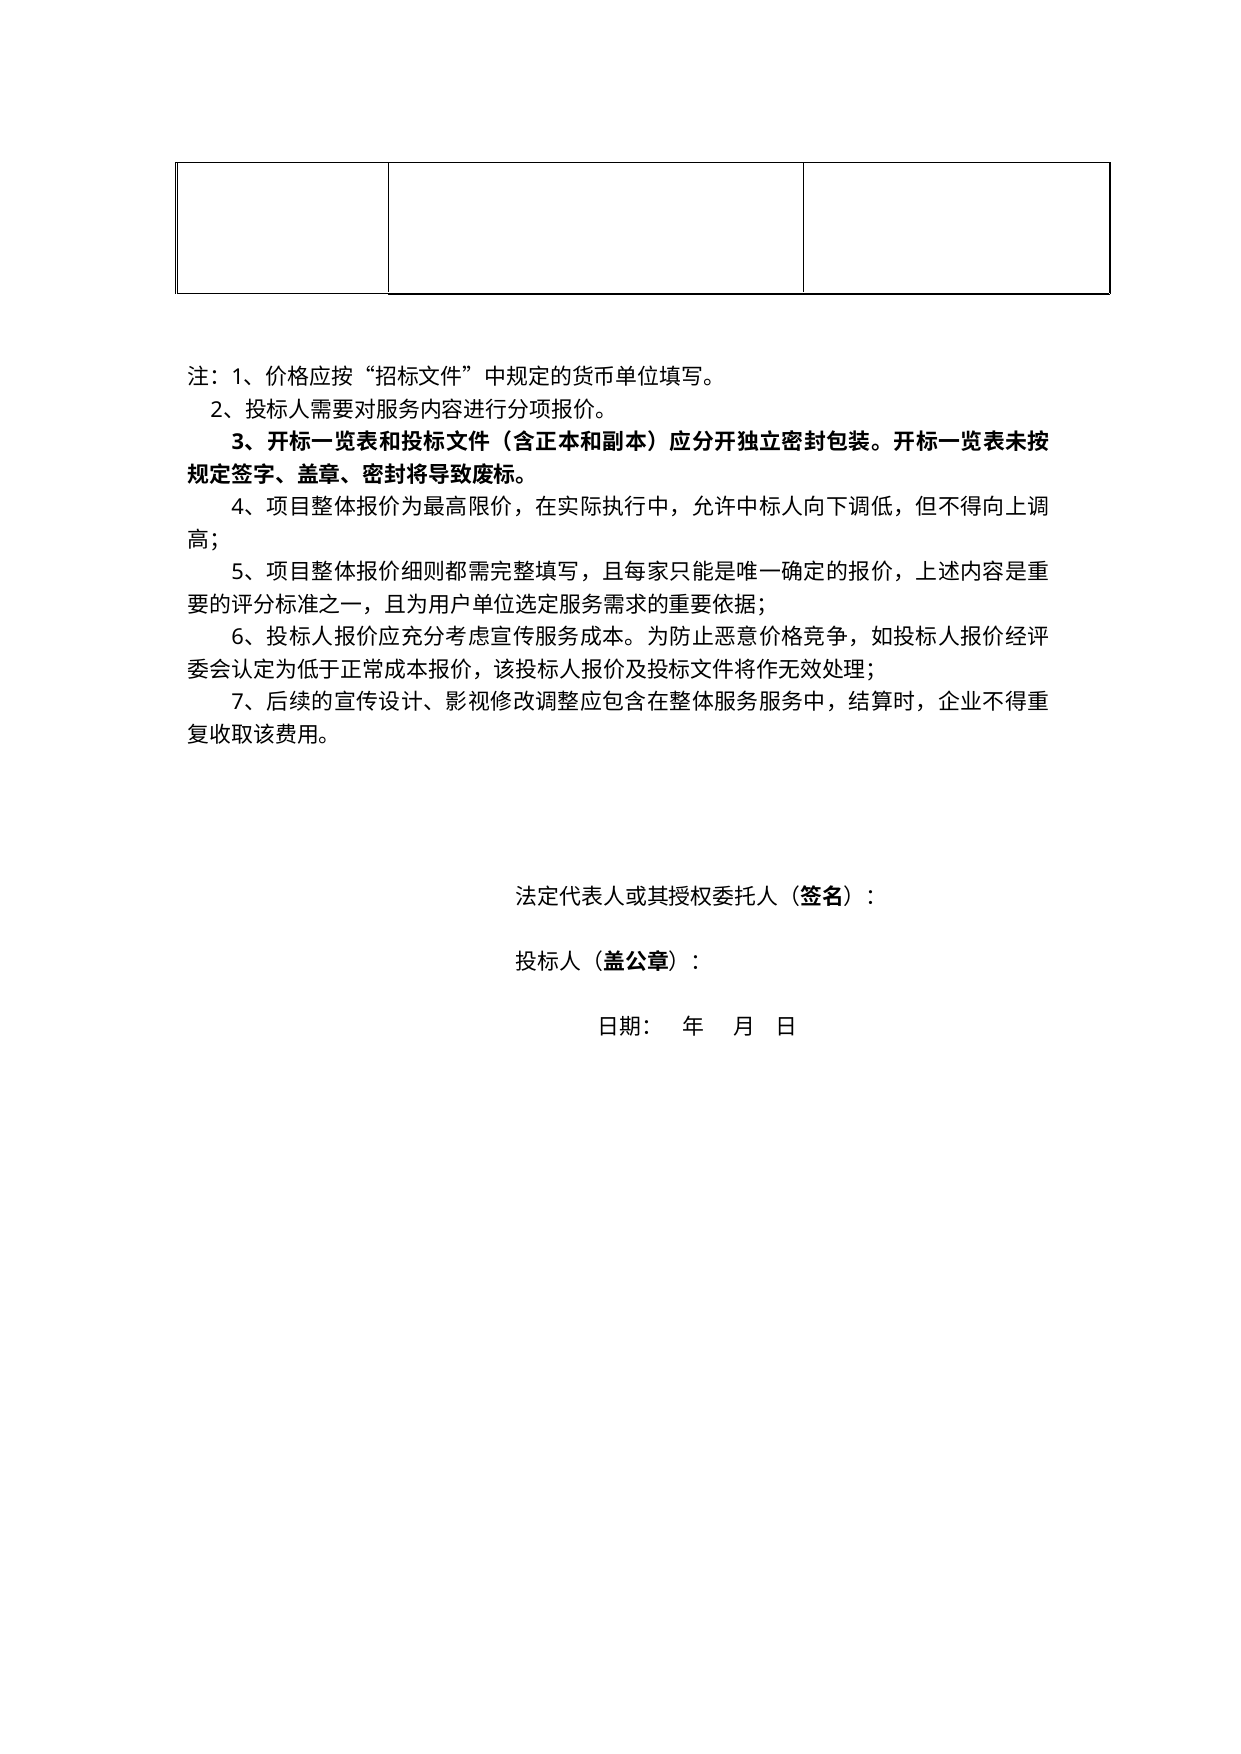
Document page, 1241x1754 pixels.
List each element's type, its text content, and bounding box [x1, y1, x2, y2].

text 3、开标一览表和投标文件（含正本和副本）应分开独立密封包装。开标一览表未按规定签字、盖章、密封将导致废标。 [187, 424, 1053, 489]
text 日期： 年 月 日 [187, 1009, 1053, 1041]
text 2、投标人需要对服务内容进行分项报价。 [187, 391, 1053, 424]
text 法定代表人或其授权委托人（签名）： [187, 879, 1053, 911]
text 6、投标人报价应充分考虑宣传服务成本。为防止恶意价格竞争，如投标人报价经评委会认定为低于正常成本报价，该投标人报价及投标文件将作无效处理； [187, 619, 1053, 684]
table_cell [389, 163, 803, 292]
table_cell [804, 163, 1109, 292]
text 5、项目整体报价细则都需完整填写，且每家只能是唯一确定的报价，上述内容是重要的评分标准之一，且为用户单位选定服务需求的重要依据； [187, 554, 1053, 619]
text 7、后续的宣传设计、影视修改调整应包含在整体服务服务中，结算时，企业不得重复收取该费用。 [187, 684, 1053, 749]
text 注：1、价格应按“招标文件”中规定的货币单位填写。 [187, 359, 1053, 391]
text 4、项目整体报价为最高限价，在实际执行中，允许中标人向下调低，但不得向上调高； [187, 489, 1053, 554]
text 投标人（盖公章）： [187, 944, 1053, 976]
